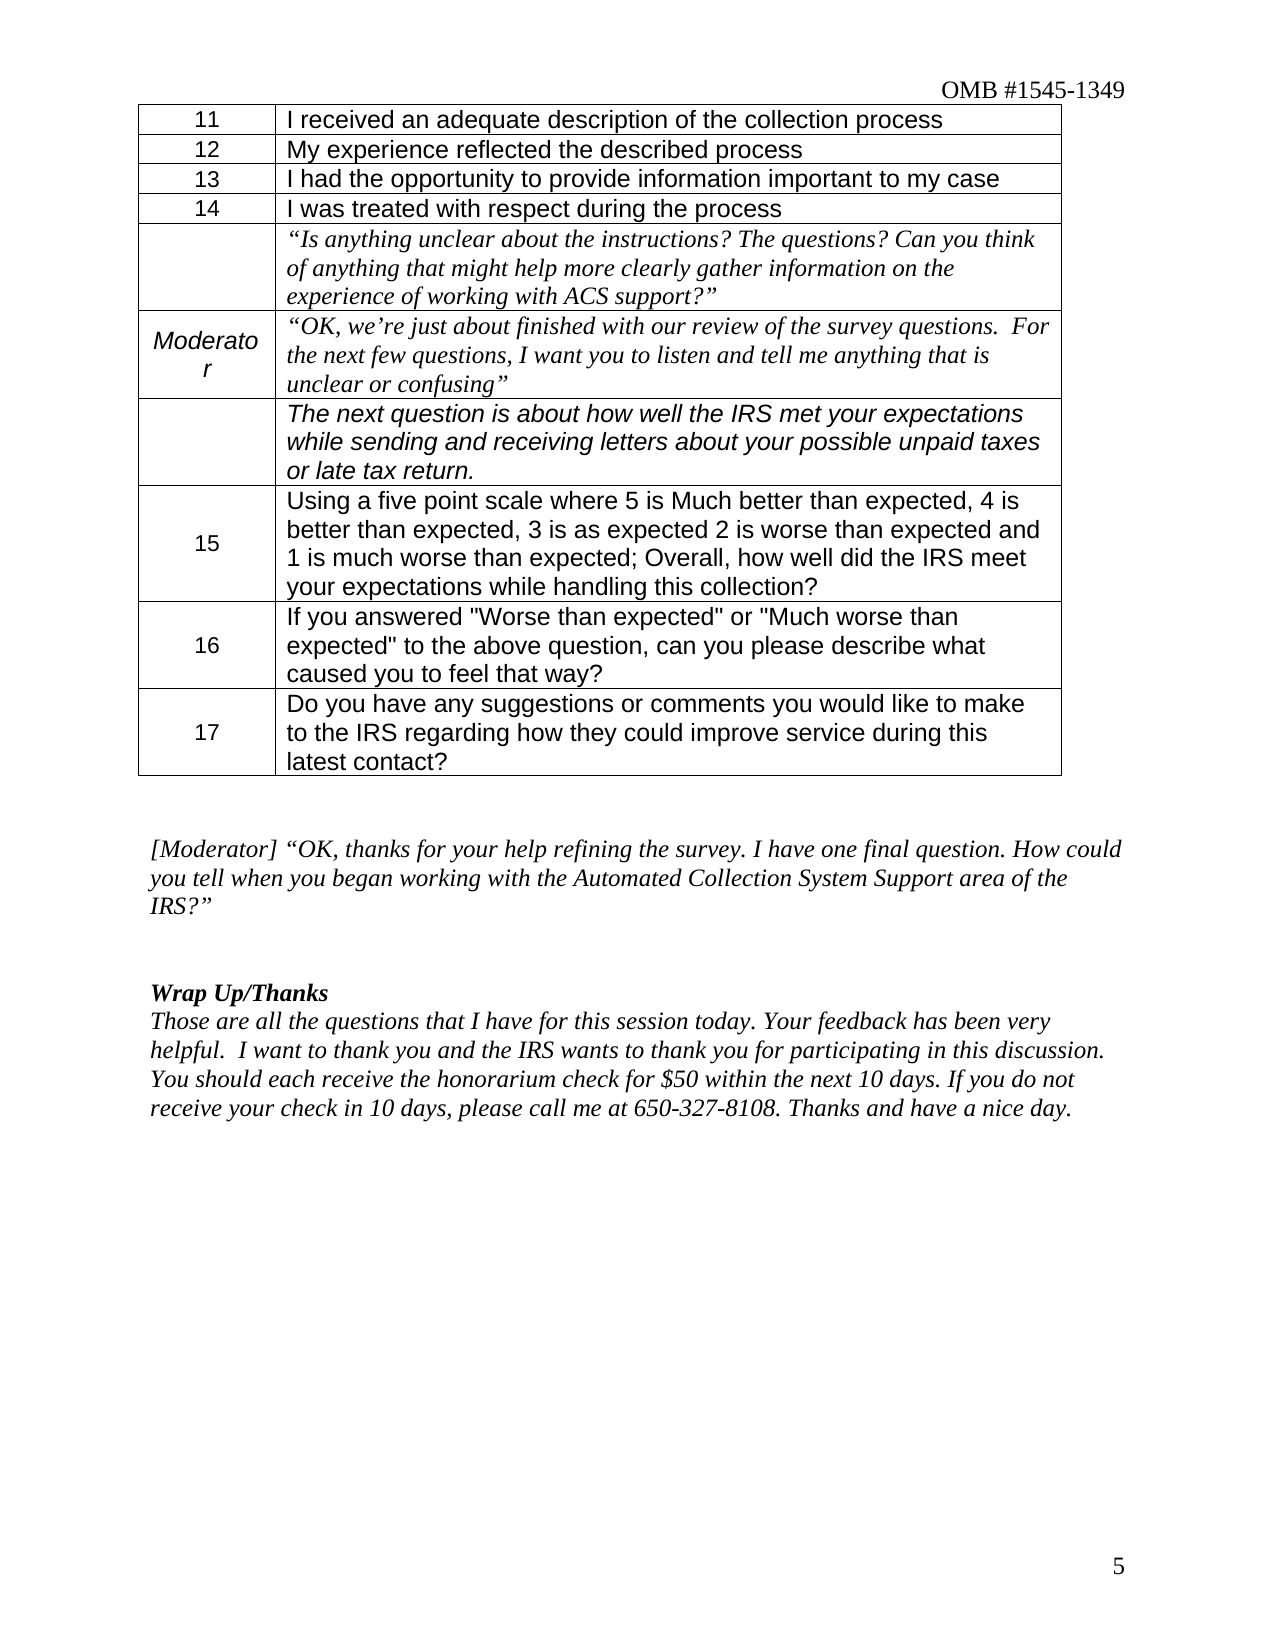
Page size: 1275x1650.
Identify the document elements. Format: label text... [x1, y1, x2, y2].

table_cell 17 [139, 689, 275, 775]
table_cell My experience reflected the described process [276, 135, 1061, 163]
table_cell 14 [139, 194, 275, 223]
table_cell If you answered "Worse than expected" or "Much worse than expected" to the above question, can you please describe what caused you to feel that way? [276, 602, 1061, 688]
table_cell Do you have any suggestions or comments you would like to make to the IRS regarding how they could improve service during this latest contact? [276, 689, 1061, 775]
title Those are all the questions that I have for this session today. Your feedback has been very helpful. I want to thank you and the IRS wants to thank you for participating in this discussion. You should each receive the honorarium check for $50 within the next 10 days. If you do not receive your check in 10 days, please call me at 650-327-8108. Thanks and have a nice day. [150, 1006, 1125, 1121]
table_cell Moderator [139, 311, 275, 397]
table_cell 12 [139, 135, 275, 163]
text Wrap Up/Thanks [150, 978, 1125, 1006]
table_cell [139, 399, 275, 485]
table_cell “OK, we’re just about finished with our review of the survey questions. For the next few questions, I want you to listen and tell me anything that is unclear or confusing” [276, 311, 1061, 397]
table_cell [139, 224, 275, 310]
table_cell I received an adequate description of the collection process [276, 105, 1061, 133]
table_cell 11 [139, 105, 275, 133]
table_cell Using a five point scale where 5 is Much better than expected, 4 is better than expected, 3 is as expected 2 is worse than expected and 1 is much worse than expected; Overall, how well did the IRS meet your expectations while handling this collection? [276, 486, 1061, 601]
table_cell I was treated with respect during the process [276, 194, 1061, 223]
table_cell The next question is about how well the IRS met your expectations while sending and receiving letters about your possible unpaid taxes or late tax return. [276, 399, 1061, 485]
table_cell I had the opportunity to provide information important to my case [276, 164, 1061, 193]
table_cell 13 [139, 164, 275, 193]
table_cell 15 [139, 486, 275, 601]
title [Moderator] “OK, thanks for your help refining the survey. I have one final question. How could you tell when you began working with the Automated Collection System Support area of the IRS?” [150, 834, 1125, 920]
table_cell 16 [139, 602, 275, 688]
table_cell “Is anything unclear about the instructions? The questions? Can you think of anything that might help more clearly gather information on the experience of working with ACS support?” [276, 224, 1061, 310]
